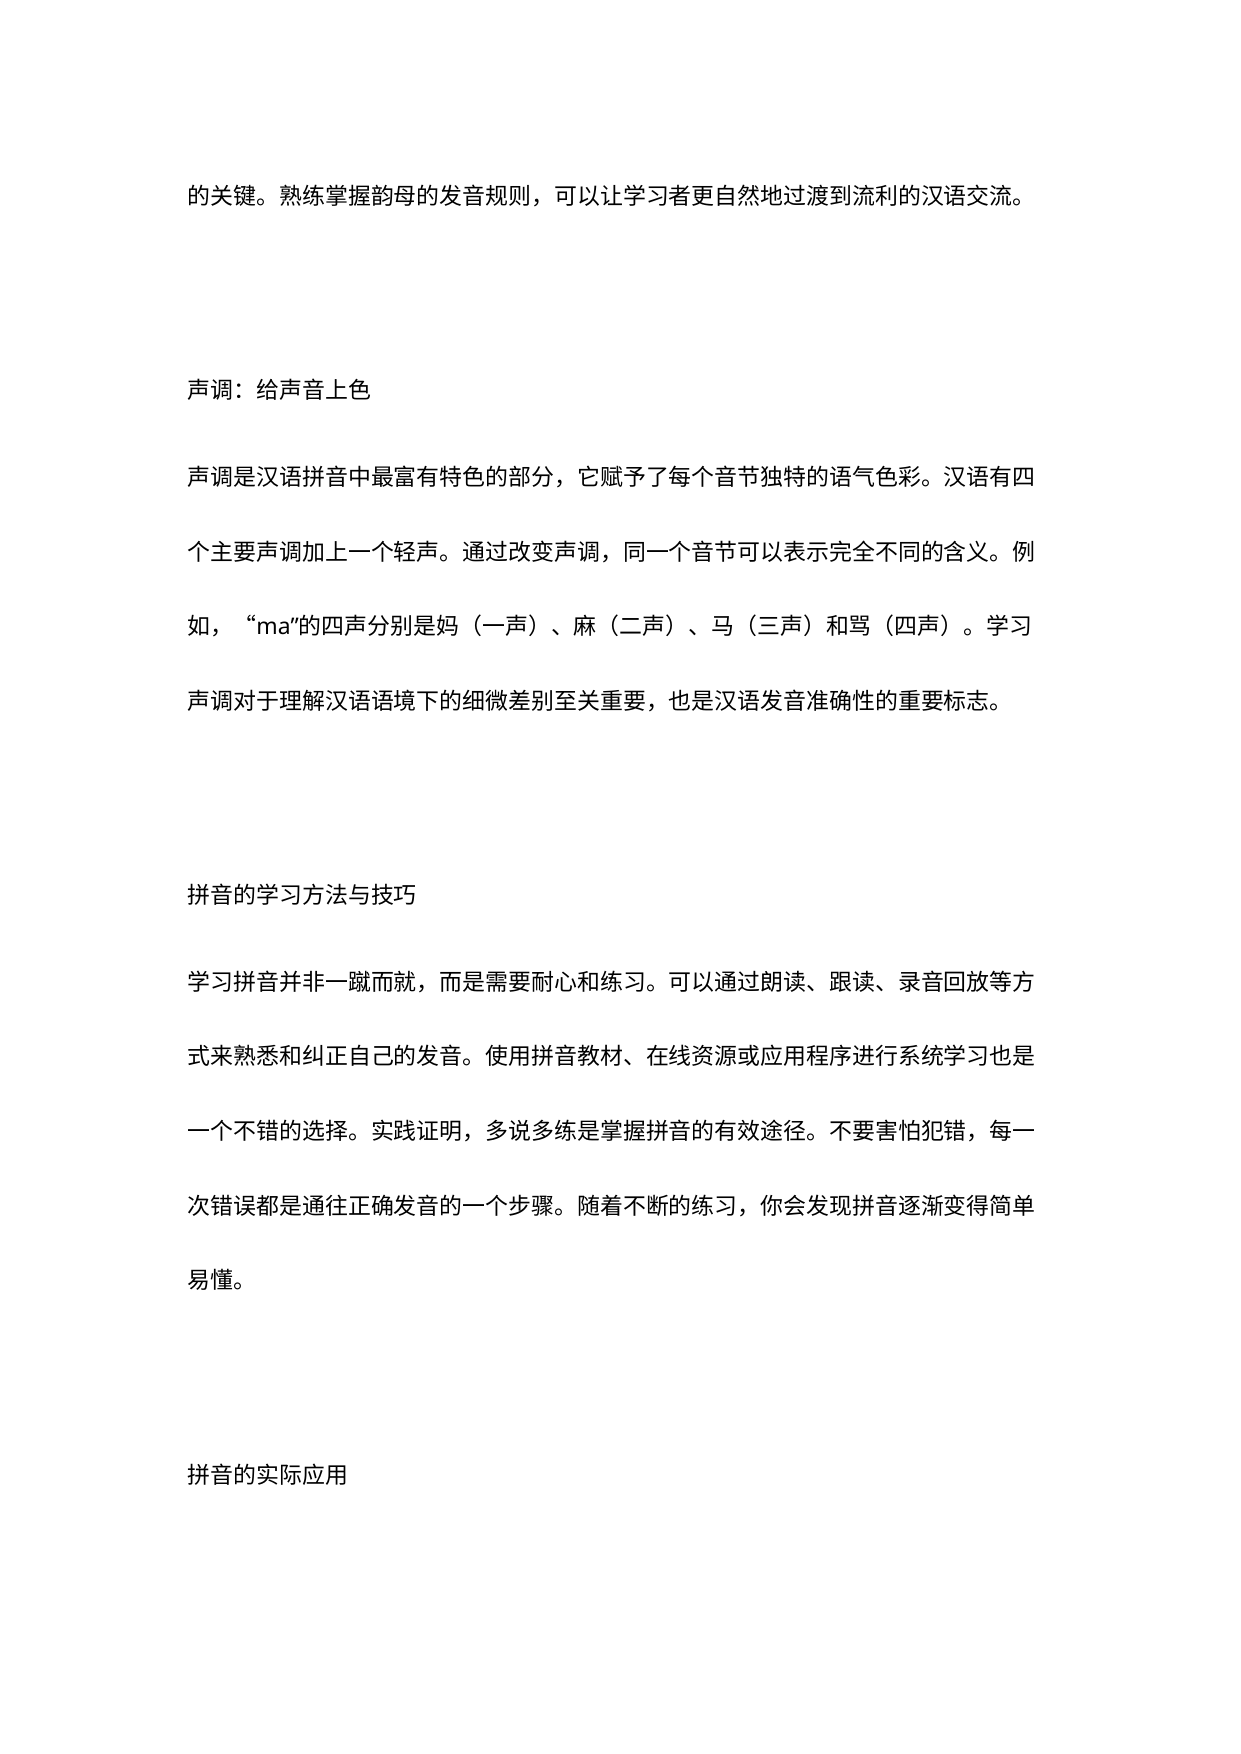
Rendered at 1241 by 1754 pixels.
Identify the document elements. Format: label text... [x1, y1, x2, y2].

text 拼音的实际应用 [187, 1441, 1053, 1506]
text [187, 162, 1053, 227]
text 拼音的学习方法与技巧 [187, 861, 1053, 926]
text 声调是汉语拼音中最富有特色的部分，它赋予了每个音节独特的语气色彩。汉语有四个主要声调加上一个轻声。通过改变声调，同一个音节可以表示完全不同的含义。例如，“ma”的四声分别是妈（一声）、麻（二声）、马（三声）和骂（四声）。学习声调对于理解汉语语境下的细微差别至关重要，也是汉语发音准确性的重要标志。 [187, 443, 1053, 732]
text 声调：给声音上色 [187, 356, 1053, 421]
text 学习拼音并非一蹴而就，而是需要耐心和练习。可以通过朗读、跟读、录音回放等方式来熟悉和纠正自己的发音。使用拼音教材、在线资源或应用程序进行系统学习也是一个不错的选择。实践证明，多说多练是掌握拼音的有效途径。不要害怕犯错，每一次错误都是通往正确发音的一个步骤。随着不断的练习，你会发现拼音逐渐变得简单易懂。 [187, 948, 1053, 1311]
